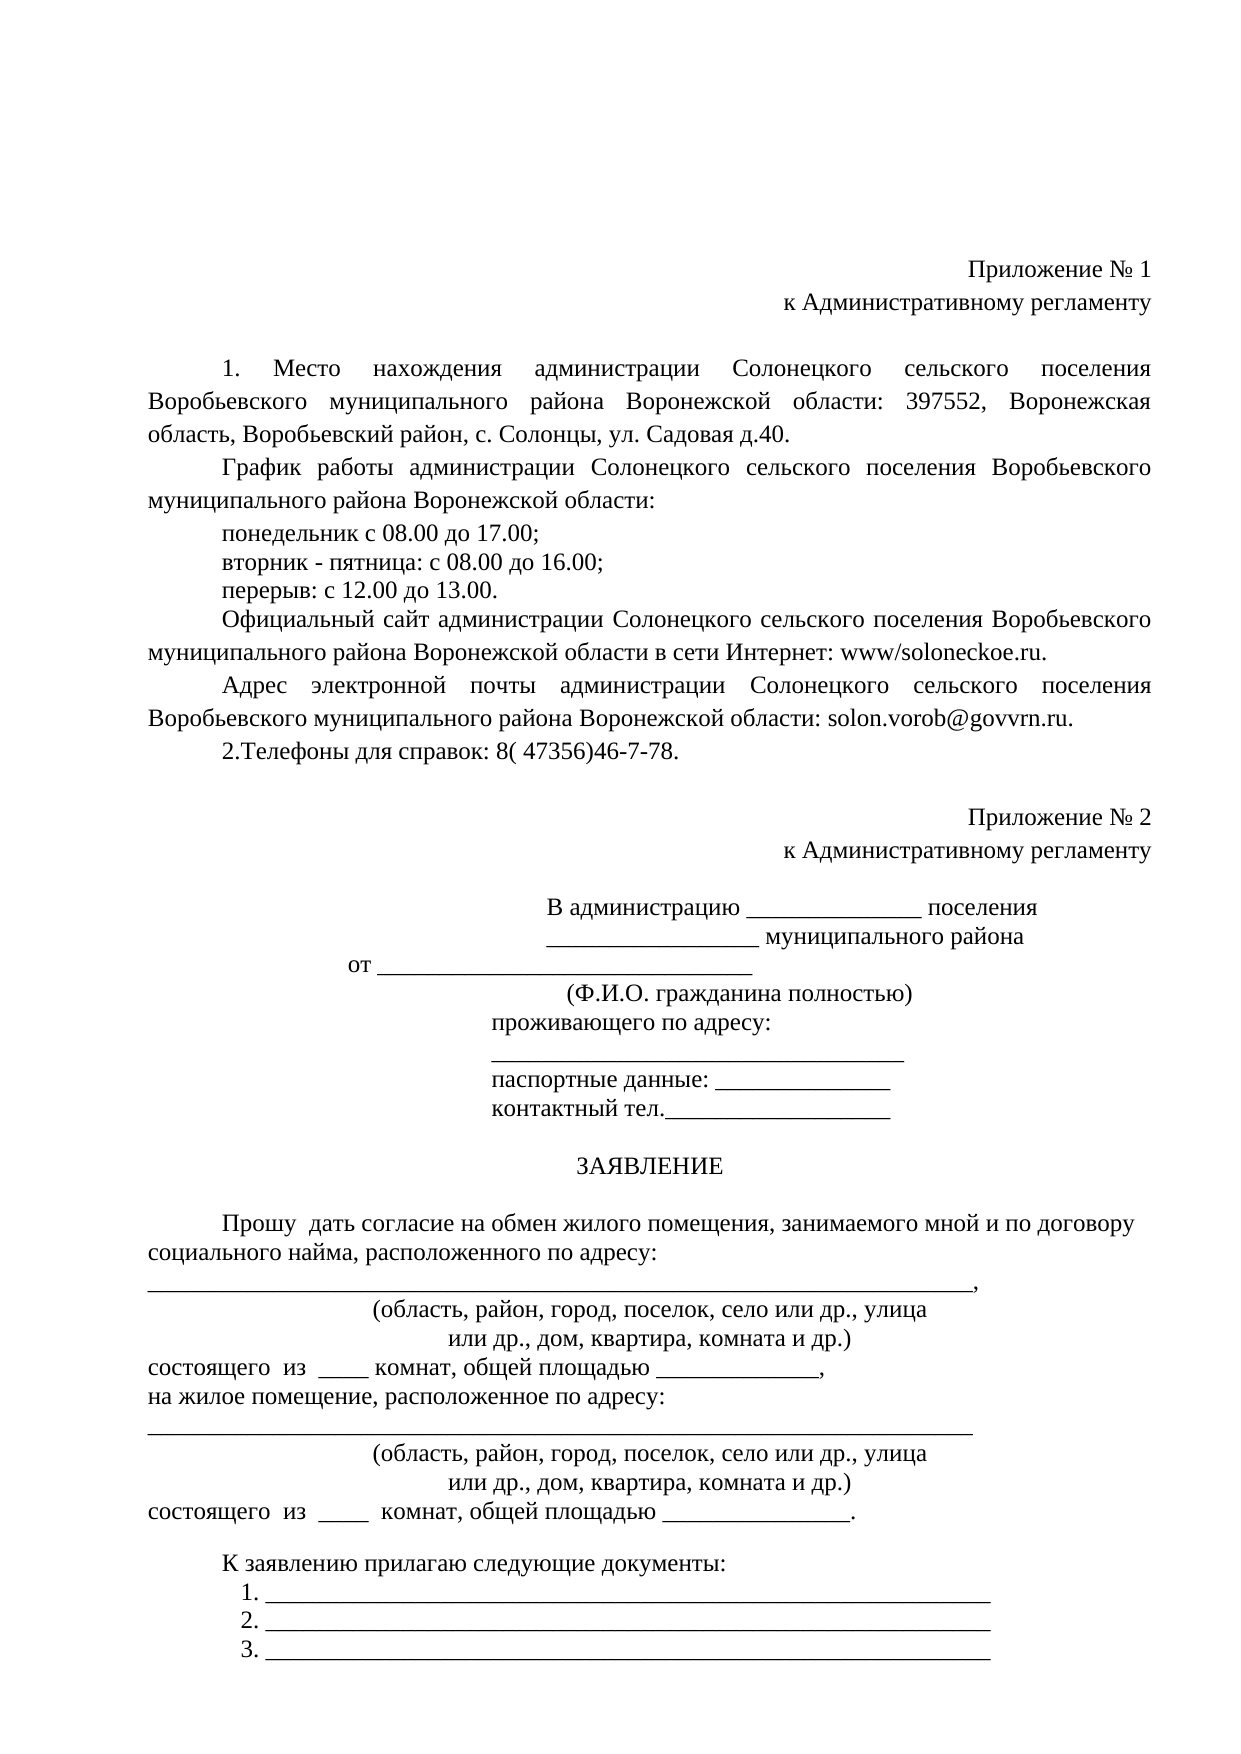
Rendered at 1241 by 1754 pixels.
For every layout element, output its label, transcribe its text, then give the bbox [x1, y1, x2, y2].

text 1. __________________________________________________________ [148, 1577, 1152, 1606]
text к Административному регламенту [148, 287, 1152, 316]
text или др., дом, квартира, комната и др.) [148, 1323, 1152, 1352]
text проживающего по адресу: [148, 1007, 1152, 1036]
text понедельник с 08.00 до 17.00; [148, 518, 1152, 547]
text 2.Телефоны для справок: 8( 47356)46-7-78. [148, 736, 1152, 765]
text Адрес электронной почты администрации Солонецкого сельского поселения Воробьевского муниципального района Воронежской области: solon.vorob@govvrn.ru. [148, 670, 1152, 732]
text 1. Место нахождения администрации Солонецкого сельского поселения Воробьевского муниципального района Воронежской области: 397552, Воронежская область, Воробьевский район, с. Солонцы, ул. Садовая д.40. [148, 353, 1152, 448]
text на жилое помещение, расположенное по адресу: __________________________________________________________________ [148, 1381, 1152, 1438]
text Приложение № 1 [148, 254, 1152, 282]
text (область, район, город, поселок, село или др., улица [148, 1438, 1152, 1467]
text График работы администрации Солонецкого сельского поселения Воробьевского муниципального района Воронежской области: [148, 452, 1152, 514]
text (область, район, город, поселок, село или др., улица [148, 1294, 1152, 1323]
text 3. __________________________________________________________ [148, 1634, 1152, 1663]
text В администрацию ______________ поселения _________________ муниципального района [546, 892, 1152, 949]
text или др., дом, квартира, комната и др.) [148, 1467, 1152, 1496]
text вторник - пятница: с 08.00 до 16.00; [148, 547, 1152, 575]
text Прошу дать согласие на обмен жилого помещения, занимаемого мной и по договору социального найма, расположенного по адресу: __________________________________________________________________, [148, 1208, 1152, 1294]
text ЗАЯВЛЕНИЕ [148, 1151, 1152, 1179]
text перерыв: с 12.00 до 13.00. [148, 575, 1152, 604]
text (Ф.И.О. гражданина полностью) [148, 978, 1152, 1007]
text состоящего из ____ комнат, общей площадью _____________, [148, 1352, 1152, 1381]
text контактный тел.__________________ [148, 1093, 1152, 1122]
text от ______________________________ [148, 949, 1152, 978]
text паспортные данные: ______________ [148, 1064, 1152, 1093]
text к Административному регламенту [650, 835, 1152, 864]
text 2. __________________________________________________________ [148, 1606, 1152, 1634]
text _________________________________ [148, 1036, 1152, 1064]
text Приложение № 2 [679, 802, 1152, 831]
text состоящего из ____ комнат, общей площадью _______________. [148, 1496, 1152, 1524]
text К заявлению прилагаю следующие документы: [148, 1548, 1152, 1577]
text Официальный сайт администрации Солонецкого сельского поселения Воробьевского муниципального района Воронежской области в сети Интернет: www/soloneckoe.ru. [148, 604, 1152, 666]
